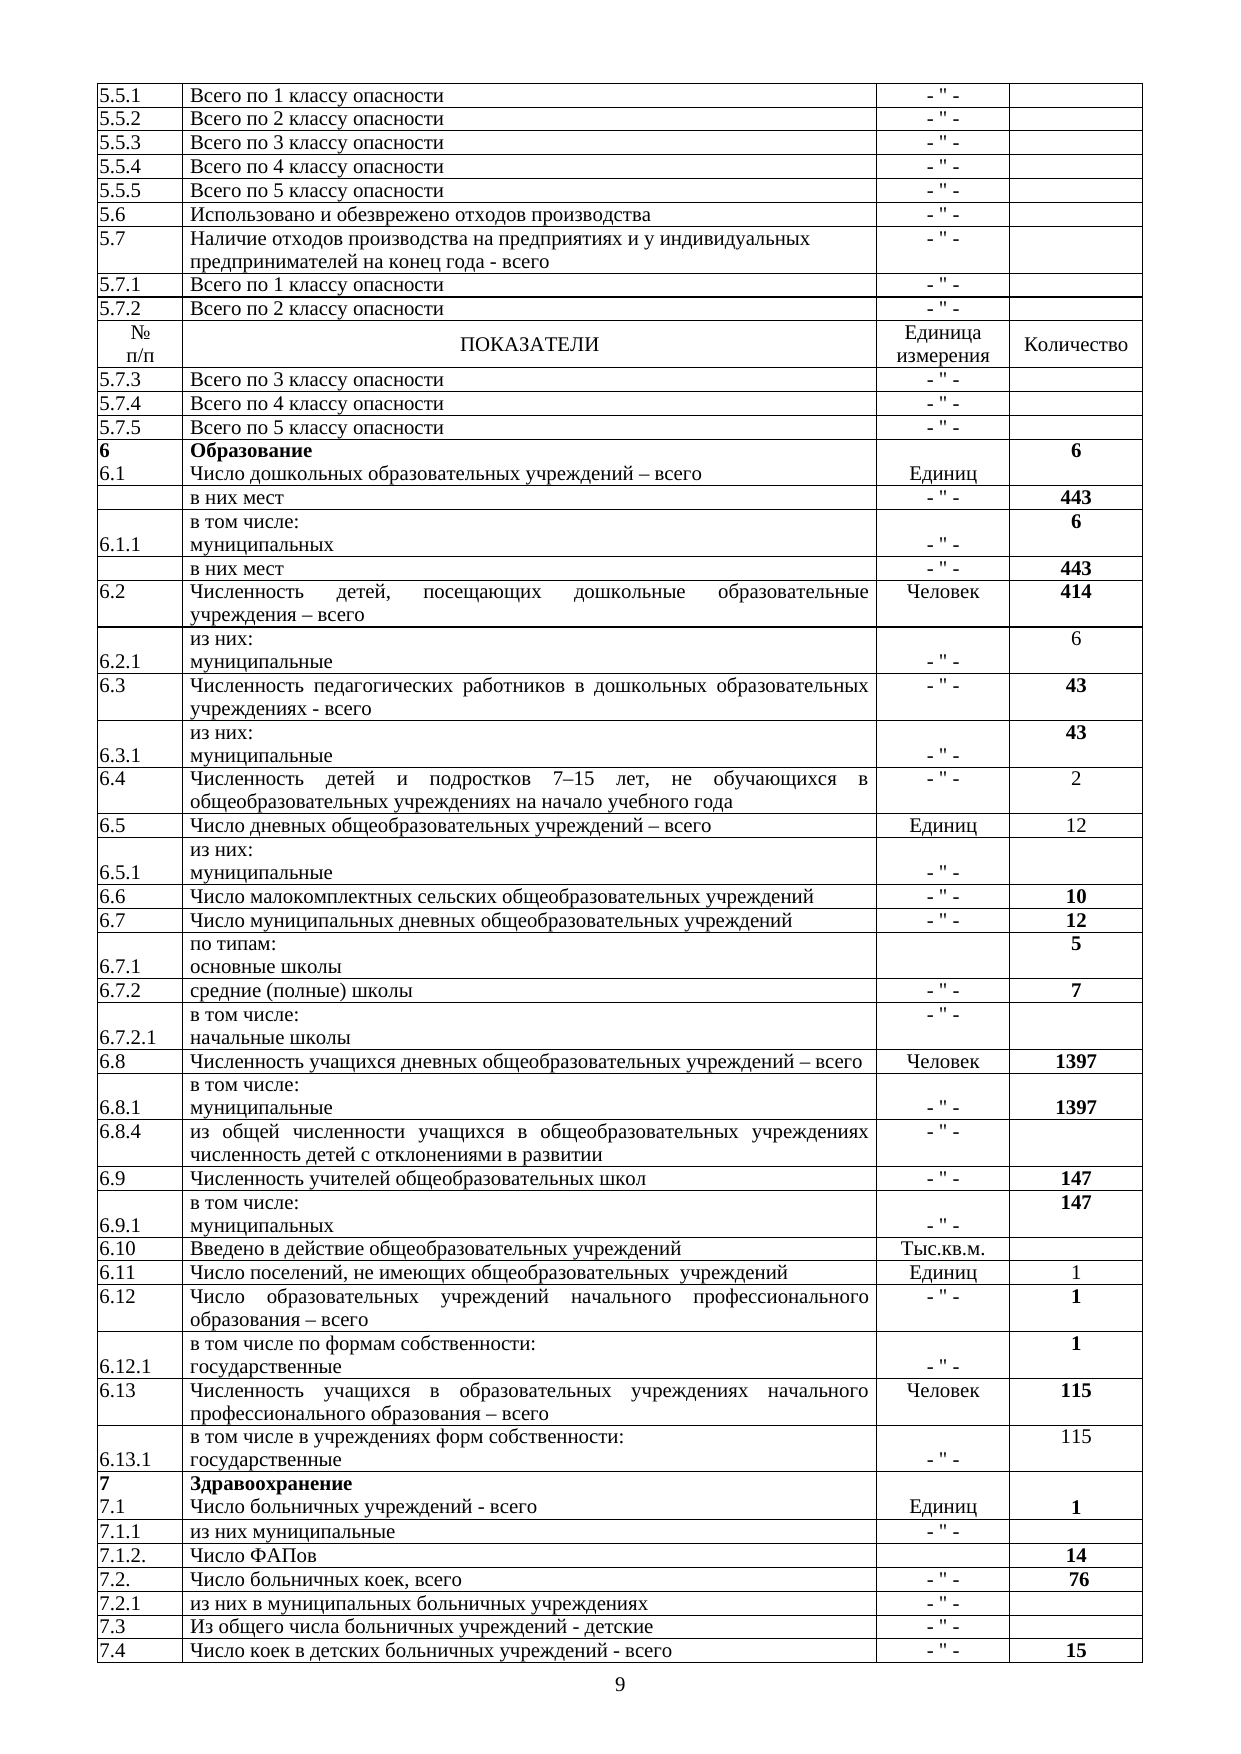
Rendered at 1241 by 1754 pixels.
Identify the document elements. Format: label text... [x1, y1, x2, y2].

table_cell - " - [877, 368, 1009, 391]
table_cell Всего по 5 классу опасности [183, 179, 876, 202]
table_cell Из общего числа больничных учреждений - детские [183, 1616, 876, 1638]
table_cell 6 [1010, 510, 1142, 556]
table_cell 6.7.2.1 [98, 1003, 182, 1049]
table_cell Тыс.кв.м. [877, 1238, 1009, 1260]
table_cell [1010, 155, 1142, 178]
table_cell 7.1.1 [98, 1520, 182, 1543]
table_cell - " - [877, 1639, 1009, 1662]
table_cell 5.7.2 [98, 298, 182, 320]
table_cell 147 [1010, 1191, 1142, 1237]
table_cell - " - [877, 674, 1009, 720]
table_cell 6.13 [98, 1379, 182, 1424]
table_cell из них в муниципальных больничных учреждениях [183, 1592, 876, 1614]
table_cell 6.8.1 [98, 1074, 182, 1119]
table_cell [1010, 1120, 1142, 1166]
table_cell Всего по 1 классу опасности [183, 274, 876, 296]
table_cell Введено в действие общеобразовательных учреждений [183, 1238, 876, 1260]
table_cell в том числе: муниципальные [183, 1074, 876, 1119]
table_cell 6.12 [98, 1285, 182, 1331]
table_cell - " - [877, 131, 1009, 154]
table_cell Число образовательных учреждений начального профессионального образования – всего [183, 1285, 876, 1331]
table_cell [1010, 368, 1142, 391]
table_cell 6.3.1 [98, 721, 182, 767]
table_cell 6.6 [98, 885, 182, 908]
table_cell - " - [877, 909, 1009, 932]
table_cell 5 [1010, 933, 1142, 978]
table_cell из них муниципальные [183, 1520, 876, 1543]
table_cell Всего по 5 классу опасности [183, 416, 876, 439]
table_cell [1010, 392, 1142, 415]
table_cell Численность учащихся в образовательных учреждениях начального профессионального образования – всего [183, 1379, 876, 1424]
table_cell 6.8.4 [98, 1120, 182, 1166]
table_cell - " - [877, 1616, 1009, 1638]
table_cell Всего по 2 классу опасности [183, 298, 876, 320]
table_cell 6.11 [98, 1261, 182, 1284]
table_cell в том числе по формам собственности: государственные [183, 1332, 876, 1378]
table_cell - " - [877, 1592, 1009, 1614]
table_cell - " - [877, 768, 1009, 813]
table_cell 6.12.1 [98, 1332, 182, 1378]
table_cell 6 6.1 [98, 440, 182, 485]
table_cell - " - [877, 510, 1009, 556]
table_cell 5.5.5 [98, 179, 182, 202]
table_cell 7.3 [98, 1616, 182, 1638]
table_cell 6 [1010, 440, 1142, 485]
table_cell 6.8 [98, 1050, 182, 1073]
table_cell - " - [877, 979, 1009, 1002]
table_cell Всего по 1 классу опасности [183, 84, 876, 107]
table_cell - " - [877, 1332, 1009, 1378]
table_cell [1010, 298, 1142, 320]
table_cell 15 [1010, 1639, 1142, 1662]
table_cell Число поселений, не имеющих общеобразовательных учреждений [183, 1261, 876, 1284]
table_cell по типам: основные школы [183, 933, 876, 978]
table_cell Всего по 4 классу опасности [183, 392, 876, 415]
table_cell 6.9 [98, 1167, 182, 1190]
table_cell 5.6 [98, 203, 182, 226]
table_cell - " - [877, 1120, 1009, 1166]
table_cell Единиц [877, 440, 1009, 485]
table_cell Наличие отходов производства на предприятиях и у индивидуальных предпринимателей на конец года - всего [183, 227, 876, 273]
table_cell - " - [877, 1426, 1009, 1471]
table_cell [1010, 131, 1142, 154]
table_cell Число малокомплектных сельских общеобразовательных учреждений [183, 885, 876, 908]
table_cell Единиц [877, 1261, 1009, 1284]
table_cell Число больничных коек, всего [183, 1568, 876, 1591]
table_cell [1010, 203, 1142, 226]
table_cell Численность учащихся дневных общеобразовательных учреждений – всего [183, 1050, 876, 1073]
table_cell 147 [1010, 1167, 1142, 1190]
table_cell 7.4 [98, 1639, 182, 1662]
table_cell ПОКАЗАТЕЛИ [183, 321, 876, 367]
table_cell из них: муниципальные [183, 838, 876, 884]
table_cell 6.9.1 [98, 1191, 182, 1237]
table_cell Численность учителей общеобразовательных школ [183, 1167, 876, 1190]
table_cell № п/п [98, 321, 182, 367]
table_cell - " - [877, 155, 1009, 178]
table_cell [1010, 274, 1142, 296]
table_cell 1397 [1010, 1074, 1142, 1119]
table_cell - " - [877, 179, 1009, 202]
table_cell [1010, 1592, 1142, 1614]
table_cell 7.2. [98, 1568, 182, 1591]
table_cell Всего по 3 классу опасности [183, 368, 876, 391]
table_cell 1 [1010, 1472, 1142, 1519]
table_cell - " - [877, 1074, 1009, 1119]
table_cell в том числе: муниципальных [183, 1191, 876, 1237]
table_cell [1010, 1520, 1142, 1543]
table_cell - " - [877, 557, 1009, 580]
table_cell 6.1.1 [98, 510, 182, 556]
table_cell 6.4 [98, 768, 182, 813]
table_cell - " - [877, 274, 1009, 296]
table_cell 6.5.1 [98, 838, 182, 884]
table_cell Численность детей и подростков 7–15 лет, не обучающихся в общеобразовательных учреждениях на начало учебного года [183, 768, 876, 813]
table_cell 115 [1010, 1379, 1142, 1424]
table_cell из них: муниципальные [183, 628, 876, 673]
table_cell Человек [877, 1050, 1009, 1073]
table_cell 1 [1010, 1285, 1142, 1331]
table_cell 43 [1010, 721, 1142, 767]
table_cell Единиц [877, 814, 1009, 837]
table_cell - " - [877, 721, 1009, 767]
table_cell 1 [1010, 1332, 1142, 1378]
table_cell в том числе: муниципальных [183, 510, 876, 556]
table_cell [1010, 227, 1142, 273]
table_cell в том числе: начальные школы [183, 1003, 876, 1049]
table_cell 6.3 [98, 674, 182, 720]
table_cell средние (полные) школы [183, 979, 876, 1002]
table_cell 414 [1010, 581, 1142, 626]
table_cell Всего по 4 классу опасности [183, 155, 876, 178]
table_cell Единица измерения [877, 321, 1009, 367]
table_cell 6.2.1 [98, 628, 182, 673]
table_cell [1010, 84, 1142, 107]
table_cell 5.5.1 [98, 84, 182, 107]
table_cell Человек [877, 1379, 1009, 1424]
table_cell - " - [877, 1285, 1009, 1331]
table_cell 6 [1010, 628, 1142, 673]
table_cell 5.7.3 [98, 368, 182, 391]
table_cell Число ФАПов [183, 1544, 876, 1567]
table_cell - " - [877, 108, 1009, 130]
table_cell 14 [1010, 1544, 1142, 1567]
table_cell Здравоохранение Число больничных учреждений - всего [183, 1472, 876, 1519]
table_cell Количество [1010, 321, 1142, 367]
table_cell 6.7.1 [98, 933, 182, 978]
table_cell Число дневных общеобразовательных учреждений – всего [183, 814, 876, 837]
table_cell 443 [1010, 486, 1142, 509]
table_cell - " - [877, 1568, 1009, 1591]
table_cell [98, 557, 182, 580]
table_cell Использовано и обезврежено отходов производства [183, 203, 876, 226]
table_cell Число муниципальных дневных общеобразовательных учреждений [183, 909, 876, 932]
table_cell 6.10 [98, 1238, 182, 1260]
table_cell 43 [1010, 674, 1142, 720]
table_cell 6.7.2 [98, 979, 182, 1002]
table_cell 115 [1010, 1426, 1142, 1471]
table_cell Число коек в детских больничных учреждений - всего [183, 1639, 876, 1662]
table_cell 1 [1010, 1261, 1142, 1284]
table_cell 7.2.1 [98, 1592, 182, 1614]
table_cell 5.5.3 [98, 131, 182, 154]
table_cell [1010, 1238, 1142, 1260]
table_cell - " - [877, 885, 1009, 908]
table_cell - " - [877, 84, 1009, 107]
table_cell 12 [1010, 909, 1142, 932]
table_cell в них мест [183, 557, 876, 580]
table_cell [877, 933, 1009, 978]
table_cell Всего по 3 классу опасности [183, 131, 876, 154]
table_cell из общей численности учащихся в общеобразовательных учреждениях численность детей с отклонениями в развитии [183, 1120, 876, 1166]
table_cell Единиц [877, 1472, 1009, 1519]
table_cell 76 [1010, 1568, 1142, 1591]
table_cell - " - [877, 203, 1009, 226]
table_cell [98, 486, 182, 509]
table_cell 5.7.4 [98, 392, 182, 415]
table_cell - " - [877, 1003, 1009, 1049]
table_cell - " - [877, 1520, 1009, 1543]
table_cell Всего по 2 классу опасности [183, 108, 876, 130]
table_cell - " - [877, 486, 1009, 509]
table_cell 5.7.5 [98, 416, 182, 439]
table_cell - " - [877, 1167, 1009, 1190]
table_cell Численность детей, посещающих дошкольные образовательные учреждения – всего [183, 581, 876, 626]
table_cell [1010, 108, 1142, 130]
table_cell - " - [877, 838, 1009, 884]
table_cell - " - [877, 1191, 1009, 1237]
table_cell 443 [1010, 557, 1142, 580]
table_cell 5.5.4 [98, 155, 182, 178]
table_cell - " - [877, 416, 1009, 439]
table_cell в них мест [183, 486, 876, 509]
table_cell [1010, 179, 1142, 202]
table_cell [1010, 1616, 1142, 1638]
table_cell [1010, 838, 1142, 884]
table_cell 10 [1010, 885, 1142, 908]
table_cell [877, 1544, 1009, 1567]
table_cell [1010, 416, 1142, 439]
table_cell 2 [1010, 768, 1142, 813]
table_cell Человек [877, 581, 1009, 626]
table_cell Образование Число дошкольных образовательных учреждений – всего [183, 440, 876, 485]
table_cell - " - [877, 392, 1009, 415]
table_cell из них: муниципальные [183, 721, 876, 767]
table_cell 1397 [1010, 1050, 1142, 1073]
table_cell [1010, 1003, 1142, 1049]
table_cell 7 7.1 [98, 1472, 182, 1519]
table_cell 7 [1010, 979, 1142, 1002]
table_cell 6.2 [98, 581, 182, 626]
table_cell Численность педагогических работников в дошкольных образовательных учреждениях - всего [183, 674, 876, 720]
table_cell 7.1.2. [98, 1544, 182, 1567]
table_cell - " - [877, 227, 1009, 273]
table_cell 6.5 [98, 814, 182, 837]
table_cell 5.7.1 [98, 274, 182, 296]
table_cell 5.7 [98, 227, 182, 273]
table_cell - " - [877, 298, 1009, 320]
table_cell - " - [877, 628, 1009, 673]
table_cell 12 [1010, 814, 1142, 837]
table_cell в том числе в учреждениях форм собственности: государственные [183, 1426, 876, 1471]
table_cell 6.7 [98, 909, 182, 932]
table_cell 5.5.2 [98, 108, 182, 130]
table_cell 6.13.1 [98, 1426, 182, 1471]
